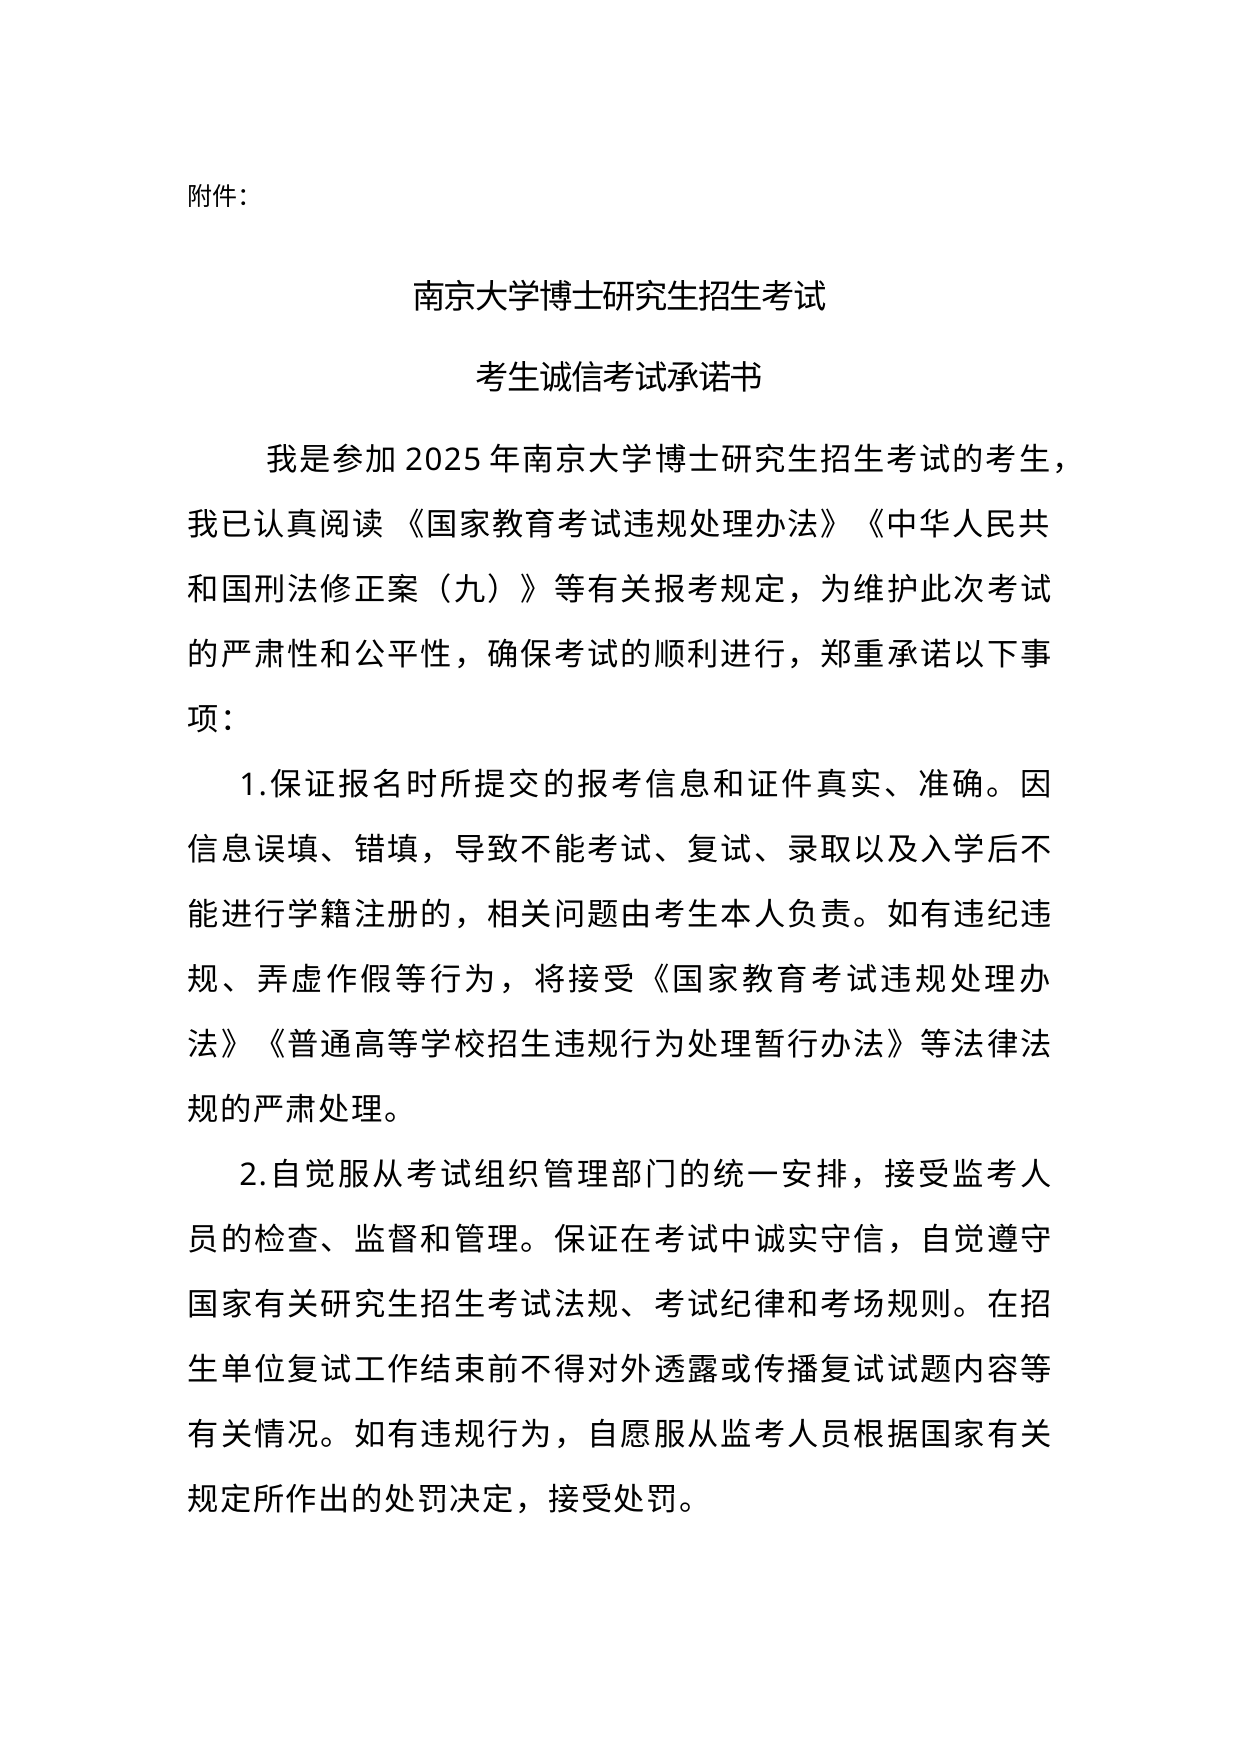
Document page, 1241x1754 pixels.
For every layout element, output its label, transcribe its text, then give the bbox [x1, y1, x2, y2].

text 我是参加2025年南京大学博士研究生招生考试的考生，我已认真阅读 《国家教育考试违规处理办法》《中华人民共和国刑法修正案（九）》等有关报考规定，为维护此次考试的严肃性和公平性，确保考试的顺利进行，郑重承诺以下事项： [187, 424, 1053, 749]
text 南京大学博士研究生招生考试 [187, 261, 1053, 326]
text 附件： [187, 162, 1053, 227]
text 考生诚信考试承诺书 [187, 343, 1053, 408]
text 1.保证报名时所提交的报考信息和证件真实、准确。因信息误填、错填，导致不能考试、复试、录取以及入学后不能进行学籍注册的，相关问题由考生本人负责。如有违纪违规、弄虚作假等行为，将接受《国家教育考试违规处理办法》《普通高等学校招生违规行为处理暂行办法》等法律法规的严肃处理。 [187, 749, 1053, 1139]
text 2.自觉服从考试组织管理部门的统一安排，接受监考人员的检查、监督和管理。保证在考试中诚实守信，自觉遵守国家有关研究生招生考试法规、考试纪律和考场规则。在招生单位复试工作结束前不得对外透露或传播复试试题内容等有关情况。如有违规行为，自愿服从监考人员根据国家有关规定所作出的处罚决定，接受处罚。 [187, 1139, 1053, 1529]
